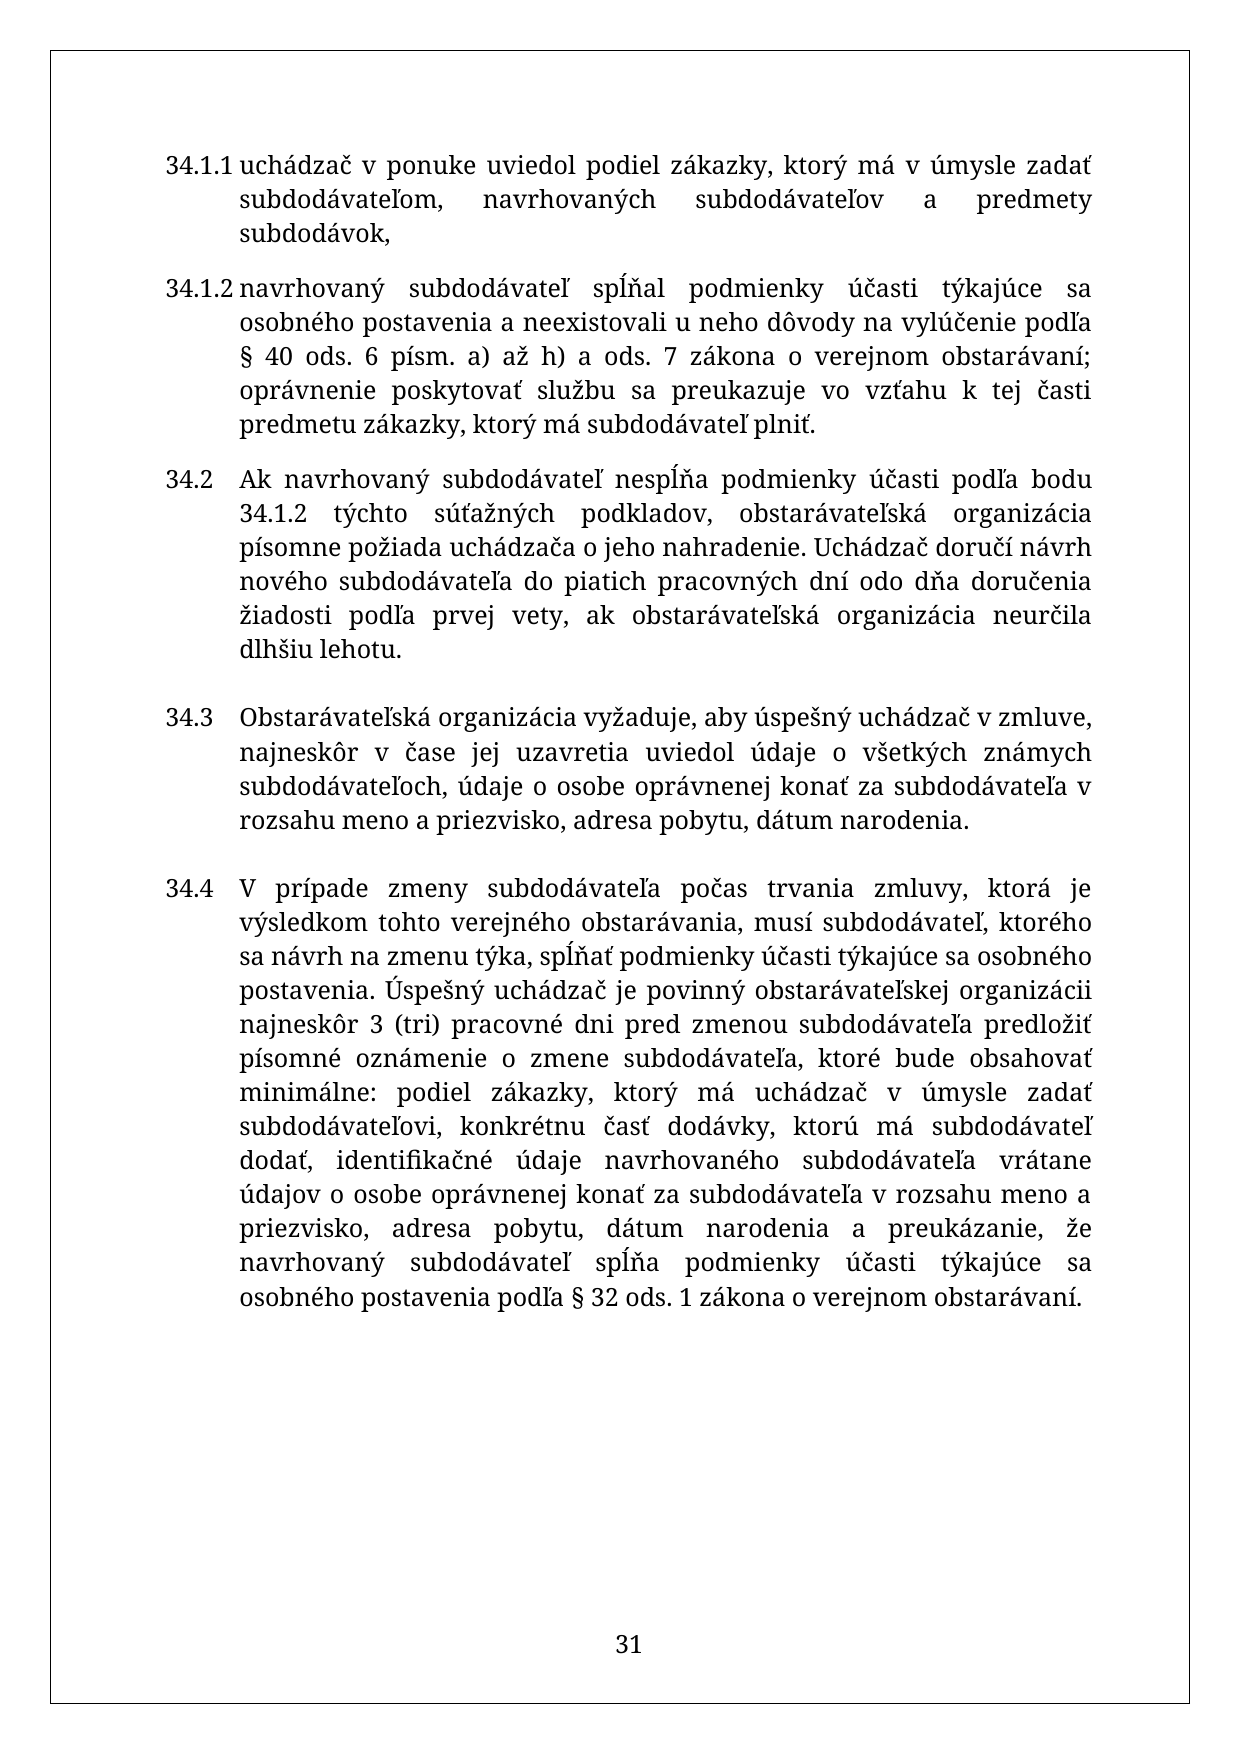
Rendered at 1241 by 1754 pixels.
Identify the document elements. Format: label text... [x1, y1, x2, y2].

list Obstarávateľská organizácia vyžaduje, aby úspešný uchádzač v zmluve, najneskôr v čase jej uzavretia uviedol údaje o všetkých známych subdodávateľoch, údaje o osobe oprávnenej konať za subdodávateľa v rozsahu meno a priezvisko, adresa pobytu, dátum narodenia. [165, 700, 1093, 836]
list Ak navrhovaný subdodávateľ nespĺňa podmienky účasti podľa bodu 34.1.2 týchto súťažných podkladov, obstarávateľská organizácia písomne požiada uchádzača o jeho nahradenie. Uchádzač doručí návrh nového subdodávateľa do piatich pracovných dní odo dňa doručenia žiadosti podľa prvej vety, ak obstarávateľská organizácia neurčila dlhšiu lehotu. [165, 462, 1093, 666]
list navrhovaný subdodávateľ spĺňal podmienky účasti týkajúce sa osobného postavenia a neexistovali u neho dôvody na vylúčenie podľa § 40 ods. 6 písm. a) až h) a ods. 7 zákona o verejnom obstarávaní; oprávnenie poskytovať službu sa preukazuje vo vzťahu k tej časti predmetu zákazky, ktorý má subdodávateľ plniť. [165, 271, 1093, 441]
list V prípade zmeny subdodávateľa počas trvania zmluvy, ktorá je výsledkom tohto verejného obstarávania, musí subdodávateľ, ktorého sa návrh na zmenu týka, spĺňať podmienky účasti týkajúce sa osobného postavenia. Úspešný uchádzač je povinný obstarávateľskej organizácii najneskôr 3 (tri) pracovné dni pred zmenou subdodávateľa predložiť písomné oznámenie o zmene subdodávateľa, ktoré bude obsahovať minimálne: podiel zákazky, ktorý má uchádzač v úmysle zadať subdodávateľovi, konkrétnu časť dodávky, ktorú má subdodávateľ dodať, identifikačné údaje navrhovaného subdodávateľa vrátane údajov o osobe oprávnenej konať za subdodávateľa v rozsahu meno a priezvisko, adresa pobytu, dátum narodenia a preukázanie, že navrhovaný subdodávateľ spĺňa podmienky účasti týkajúce sa osobného postavenia podľa § 32 ods. 1 zákona o verejnom obstarávaní. [165, 870, 1093, 1313]
list uchádzač v ponuke uviedol podiel zákazky, ktorý má v úmysle zadať subdodávateľom, navrhovaných subdodávateľov a predmety subdodávok, [165, 147, 1093, 250]
